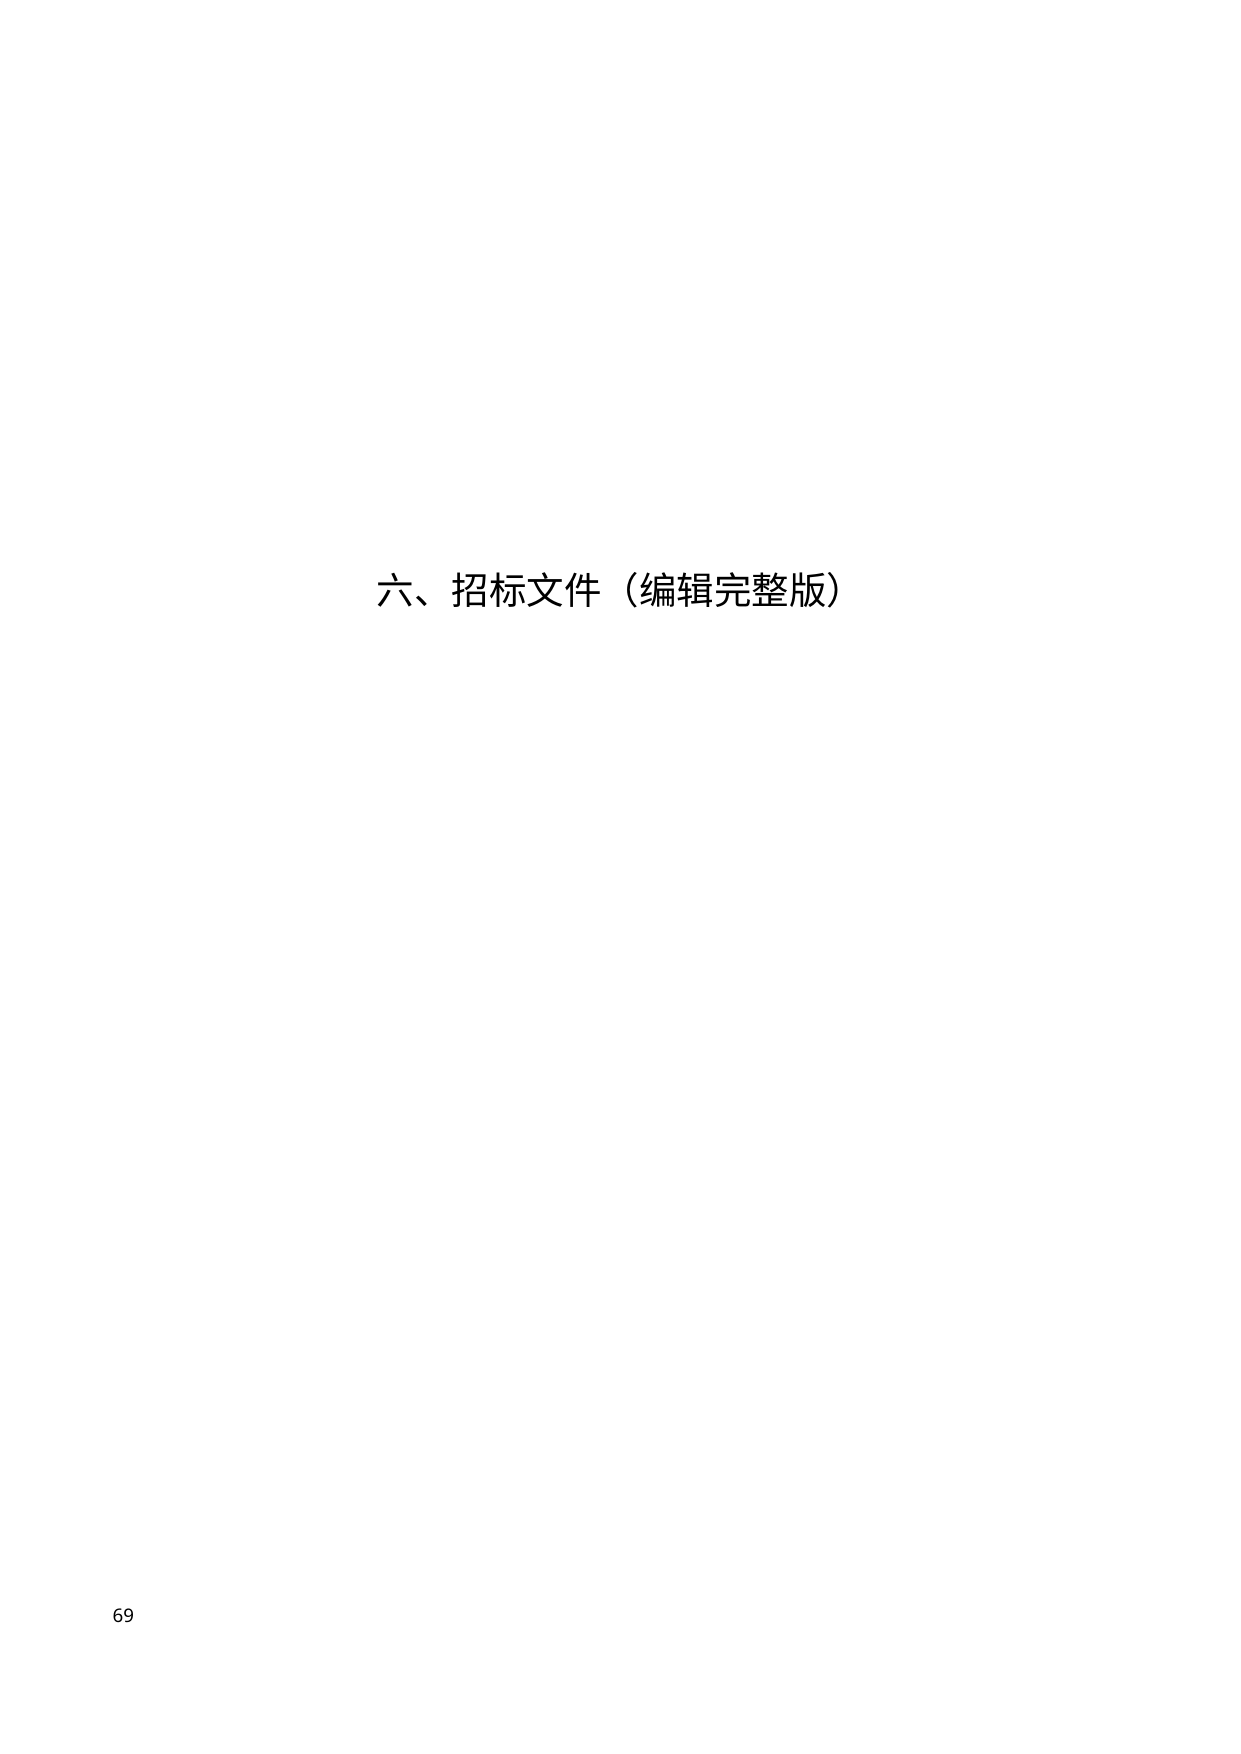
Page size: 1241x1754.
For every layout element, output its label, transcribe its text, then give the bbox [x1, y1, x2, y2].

text 六、招标文件（编辑完整版） [112, 561, 1128, 615]
